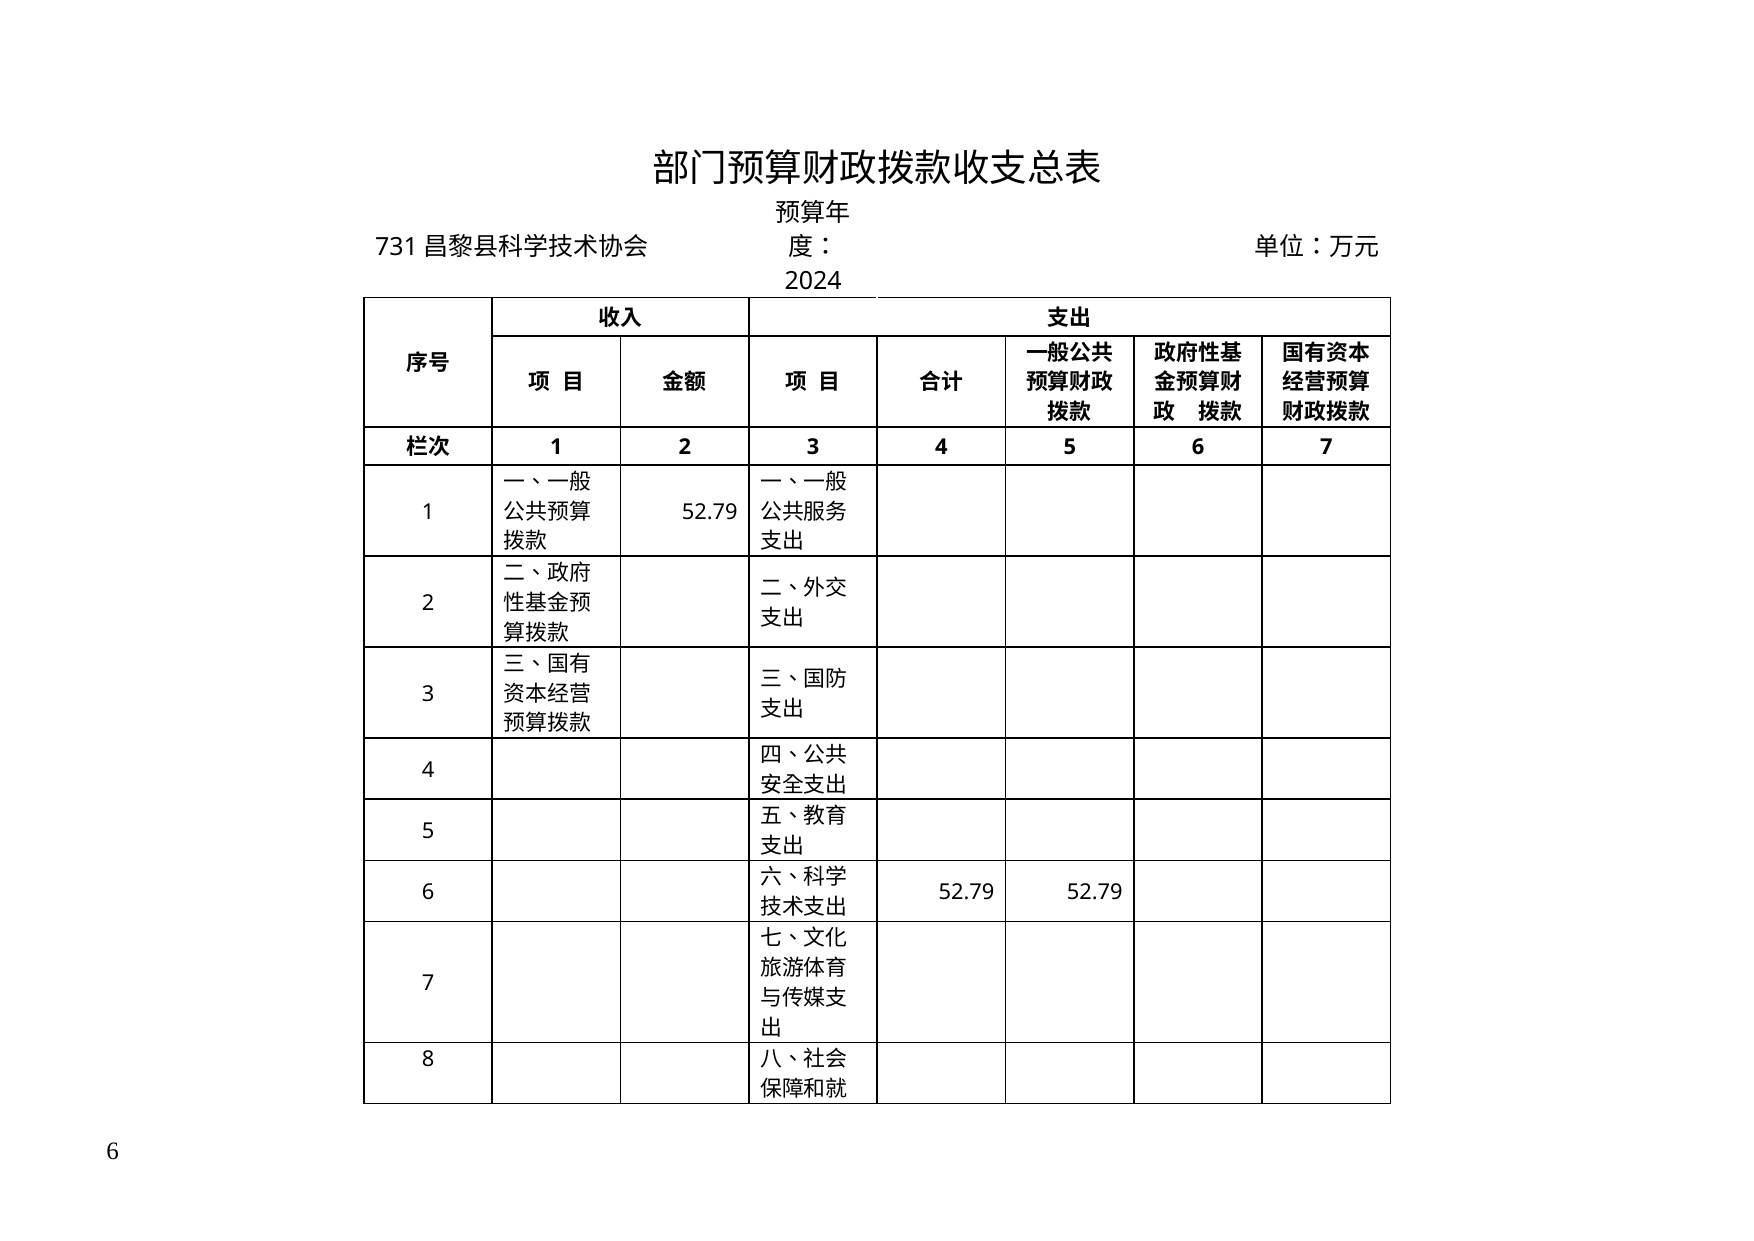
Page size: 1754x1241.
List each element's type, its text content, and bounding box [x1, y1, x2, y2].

text 部门预算财政拨款收支总表 [106, 142, 1648, 193]
table_cell [621, 739, 748, 798]
table_cell [1006, 557, 1133, 646]
table_cell [1006, 800, 1133, 859]
table_cell [1135, 739, 1261, 798]
table_cell 项 目 [750, 337, 876, 426]
table_cell 7 [1263, 428, 1390, 464]
table_cell 序号 [365, 298, 491, 426]
table_cell 4 [878, 428, 1005, 464]
table_cell 2 [621, 428, 748, 464]
table_cell [878, 466, 1005, 555]
table_cell 3 [365, 648, 491, 737]
table_cell 52.79 [1006, 861, 1133, 921]
table_cell [1135, 922, 1261, 1041]
table_cell [878, 557, 1005, 646]
table_cell [621, 648, 748, 737]
table_cell 52.79 [621, 466, 748, 555]
table_cell 政府性基金预算财政 拨款 [1135, 337, 1261, 426]
table_cell 1 [493, 428, 620, 464]
table_cell [1135, 648, 1261, 737]
table_cell [1263, 1043, 1390, 1102]
table_cell [1135, 466, 1261, 555]
table_cell [1135, 861, 1261, 921]
table_header 预算年度：2024 [750, 195, 876, 297]
table_cell [493, 739, 620, 798]
table_cell [1006, 922, 1133, 1041]
table_cell 合计 [878, 337, 1005, 426]
table_cell 一般公共预算财政拨款 [1006, 337, 1133, 426]
table_cell 52.79 [878, 861, 1005, 921]
table_cell 3 [750, 428, 876, 464]
table_cell 一、一般公共服务支出 [750, 466, 876, 555]
table_cell [621, 922, 748, 1041]
table_cell [1006, 739, 1133, 798]
table_cell 栏次 [365, 428, 491, 464]
table_cell 金额 [621, 337, 748, 426]
table_cell [493, 922, 620, 1041]
table_cell [493, 861, 620, 921]
table_cell 一、一般公共预算拨款 [493, 466, 620, 555]
table_cell 二、外交支出 [750, 557, 876, 646]
table_cell 三、国有资本经营预算拨款 [493, 648, 620, 737]
table_cell 四、公共安全支出 [750, 739, 876, 798]
table_header 731昌黎县科学技术协会 [365, 195, 748, 297]
table_cell 项 目 [493, 337, 620, 426]
table_cell [493, 1043, 620, 1102]
table_cell 5 [1006, 428, 1133, 464]
table_cell [621, 557, 748, 646]
table_cell 五、教育支出 [750, 800, 876, 859]
table_cell [1263, 922, 1390, 1041]
table_cell [1135, 800, 1261, 859]
table_cell [878, 1043, 1005, 1102]
table_cell [1263, 800, 1390, 859]
table_cell 4 [365, 739, 491, 798]
table_cell [878, 739, 1005, 798]
table_cell [621, 800, 748, 859]
table_cell [878, 648, 1005, 737]
table_cell [1263, 466, 1390, 555]
table_cell [1263, 557, 1390, 646]
table_cell 八、社会保障和就业支出 [750, 1043, 876, 1102]
table_cell [621, 861, 748, 921]
table_cell [1006, 1043, 1133, 1102]
table_cell [1006, 466, 1133, 555]
table_cell 5 [365, 800, 491, 859]
table_cell 2 [365, 557, 491, 646]
table_cell [1006, 648, 1133, 737]
table_cell 1 [365, 466, 491, 555]
table_cell 国有资本经营预算财政拨款 [1263, 337, 1390, 426]
table_cell [621, 1043, 748, 1102]
table_cell [493, 800, 620, 859]
table_header 单位：万元 [878, 195, 1390, 297]
table_cell [1135, 557, 1261, 646]
table_cell 收入 [493, 298, 748, 335]
table_cell 6 [365, 861, 491, 921]
table_cell [878, 800, 1005, 859]
table_cell 六、科学技术支出 [750, 861, 876, 921]
table_cell [878, 922, 1005, 1041]
table_cell 支出 [750, 298, 1390, 335]
table_cell [1263, 861, 1390, 921]
table_cell 7 [365, 922, 491, 1041]
table_cell [1263, 648, 1390, 737]
table_cell 8 [365, 1043, 491, 1102]
table_cell 三、国防支出 [750, 648, 876, 737]
table_cell 6 [1135, 428, 1261, 464]
table_cell 七、文化旅游体育与传媒支出 [750, 922, 876, 1041]
table_cell 二、政府性基金预算拨款 [493, 557, 620, 646]
table_cell [1135, 1043, 1261, 1102]
table_cell [1263, 739, 1390, 798]
